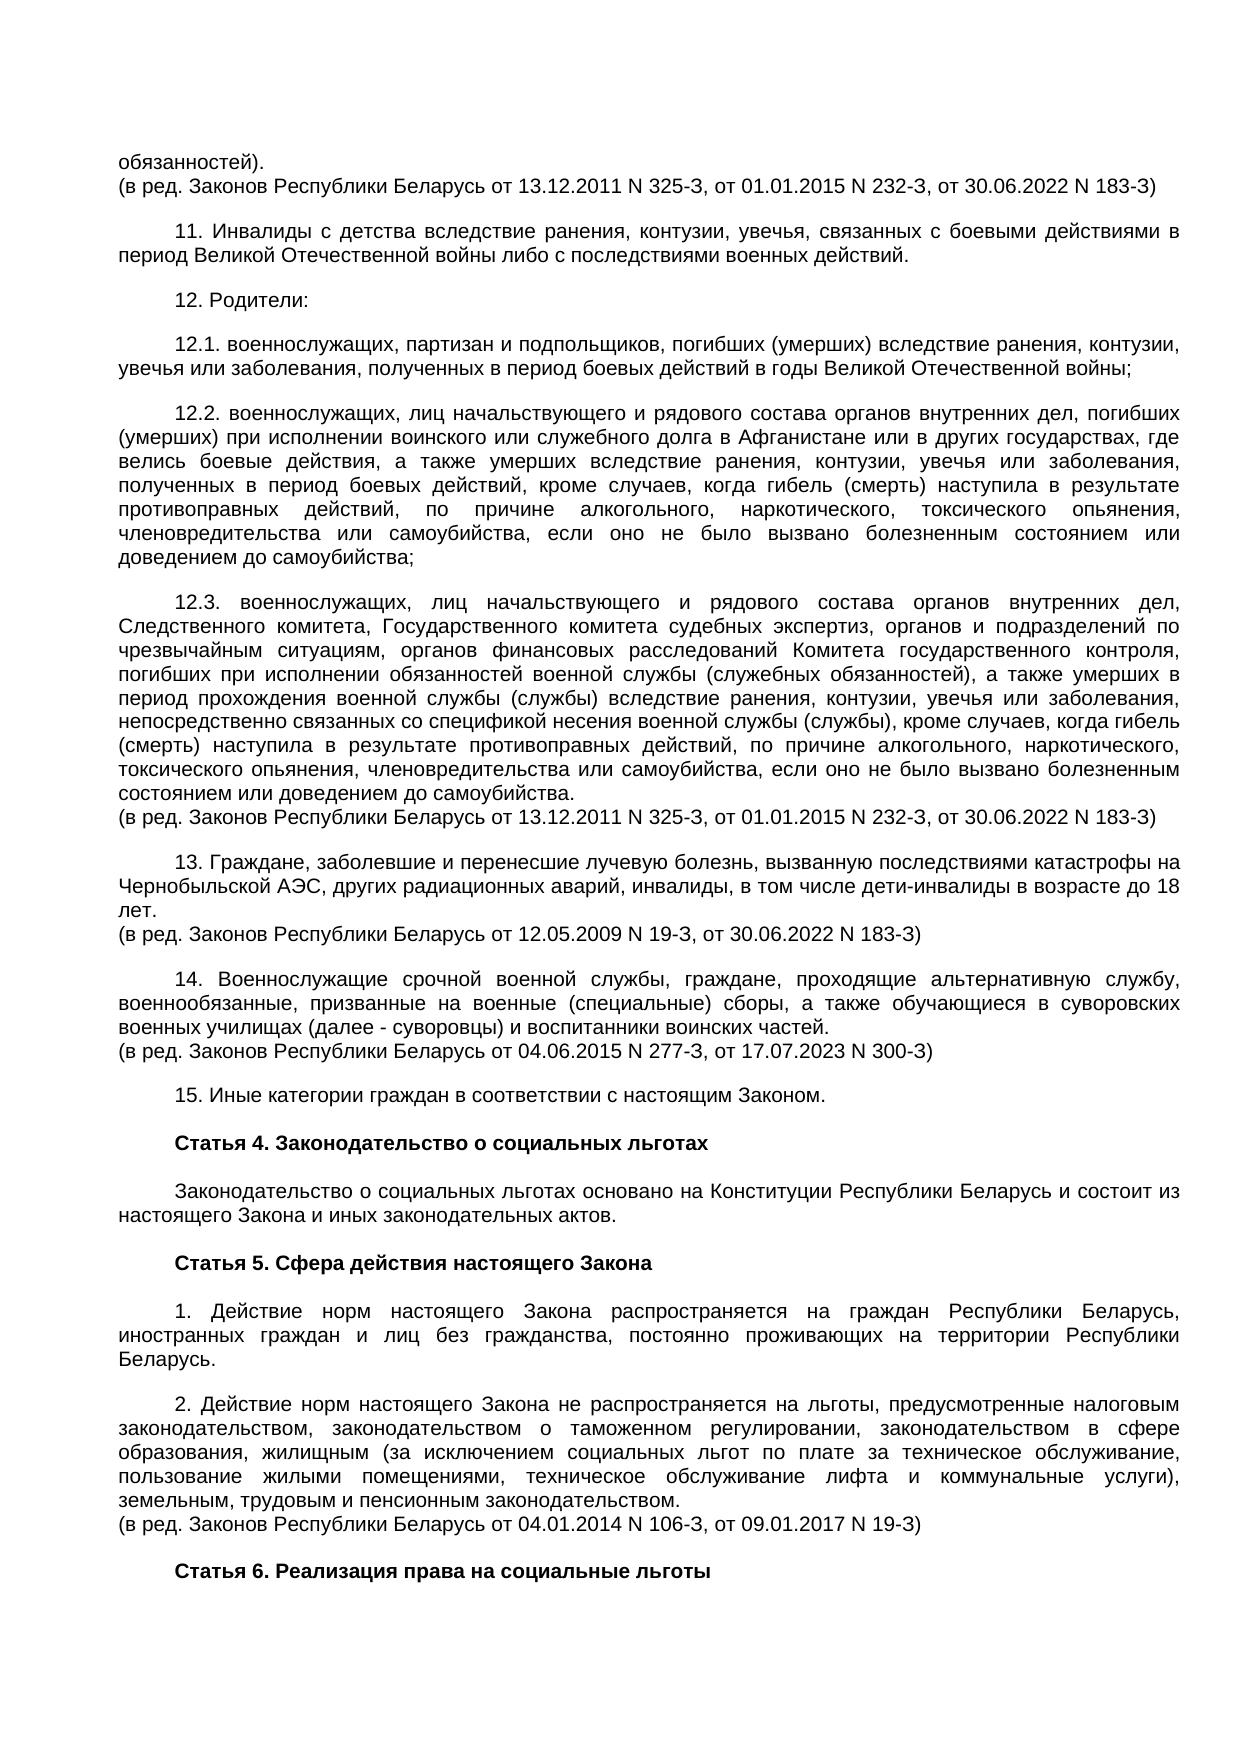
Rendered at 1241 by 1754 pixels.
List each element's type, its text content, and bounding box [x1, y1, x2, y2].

text (в ред. Законов Республики Беларусь от 12.05.2009 N 19-З, от 30.06.2022 N 183-З) [118, 922, 1181, 946]
text (в ред. Законов Республики Беларусь от 04.01.2014 N 106-З, от 09.01.2017 N 19-З) [118, 1511, 1181, 1535]
text (в ред. Законов Республики Беларусь от 13.12.2011 N 325-З, от 01.01.2015 N 232-З, от 30.06.2022 N 183-З) [118, 805, 1181, 829]
text 13. Граждане, заболевшие и перенесшие лучевую болезнь, вызванную последствиями катастрофы на Чернобыльской АЭС, других радиационных аварий, инвалиды, в том числе дети-инвалиды в возрасте до 18 лет. [118, 850, 1181, 922]
text 12.3. военнослужащих, лиц начальствующего и рядового состава органов внутренних дел, Следственного комитета, Государственного комитета судебных экспертиз, органов и подразделений по чрезвычайным ситуациям, органов финансовых расследований Комитета государственного контроля, погибших при исполнении обязанностей военной службы (служебных обязанностей), а также умерших в период прохождения военной службы (службы) вследствие ранения, контузии, увечья или заболевания, непосредственно связанных со спецификой несения военной службы (службы), кроме случаев, когда гибель (смерть) наступила в результате противоправных действий, по причине алкогольного, наркотического, токсического опьянения, членовредительства или самоубийства, если оно не было вызвано болезненным состоянием или доведением до самоубийства. [118, 589, 1181, 805]
text 12.2. военнослужащих, лиц начальствующего и рядового состава органов внутренних дел, погибших (умерших) при исполнении воинского или служебного долга в Афганистане или в других государствах, где велись боевые действия, а также умерших вследствие ранения, контузии, увечья или заболевания, полученных в период боевых действий, кроме случаев, когда гибель (смерть) наступила в результате противоправных действий, по причине алкогольного, наркотического, токсического опьянения, членовредительства или самоубийства, если оно не было вызвано болезненным состоянием или доведением до самоубийства; [118, 401, 1181, 569]
text 1. Действие норм настоящего Закона распространяется на граждан Республики Беларусь, иностранных граждан и лиц без гражданства, постоянно проживающих на территории Республики Беларусь. [118, 1299, 1181, 1371]
text Законодательство о социальных льготах основано на Конституции Республики Беларусь и состоит из настоящего Закона и иных законодательных актов. [118, 1179, 1181, 1227]
text 2. Действие норм настоящего Закона не распространяется на льготы, предусмотренные налоговым законодательством, законодательством о таможенном регулировании, законодательством в сфере образования, жилищным (за исключением социальных льгот по плате за техническое обслуживание, пользование жилыми помещениями, техническое обслуживание лифта и коммунальные услуги), земельным, трудовым и пенсионным законодательством. [118, 1392, 1181, 1511]
text (в ред. Законов Республики Беларусь от 04.06.2015 N 277-З, от 17.07.2023 N 300-З) [118, 1038, 1181, 1062]
text Статья 6. Реализация права на социальные льготы [118, 1559, 1181, 1583]
text 12. Родители: [118, 287, 1181, 311]
text Статья 4. Законодательство о социальных льготах [118, 1131, 1181, 1155]
text (в ред. Законов Республики Беларусь от 13.12.2011 N 325-З, от 01.01.2015 N 232-З, от 30.06.2022 N 183-З) [118, 174, 1181, 198]
text Статья 5. Сфера действия настоящего Закона [118, 1251, 1181, 1275]
text 12.1. военнослужащих, партизан и подпольщиков, погибших (умерших) вследствие ранения, контузии, увечья или заболевания, полученных в период боевых действий в годы Великой Отечественной войны; [118, 332, 1181, 380]
text 15. Иные категории граждан в соответствии с настоящим Законом. [118, 1083, 1181, 1107]
text 11. Инвалиды с детства вследствие ранения, контузии, увечья, связанных с боевыми действиями в период Великой Отечественной войны либо с последствиями военных действий. [118, 219, 1181, 267]
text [118, 150, 1181, 174]
text 14. Военнослужащие срочной военной службы, граждане, проходящие альтернативную службу, военнообязанные, призванные на военные (специальные) сборы, а также обучающиеся в суворовских военных училищах (далее - суворовцы) и воспитанники воинских частей. [118, 967, 1181, 1038]
